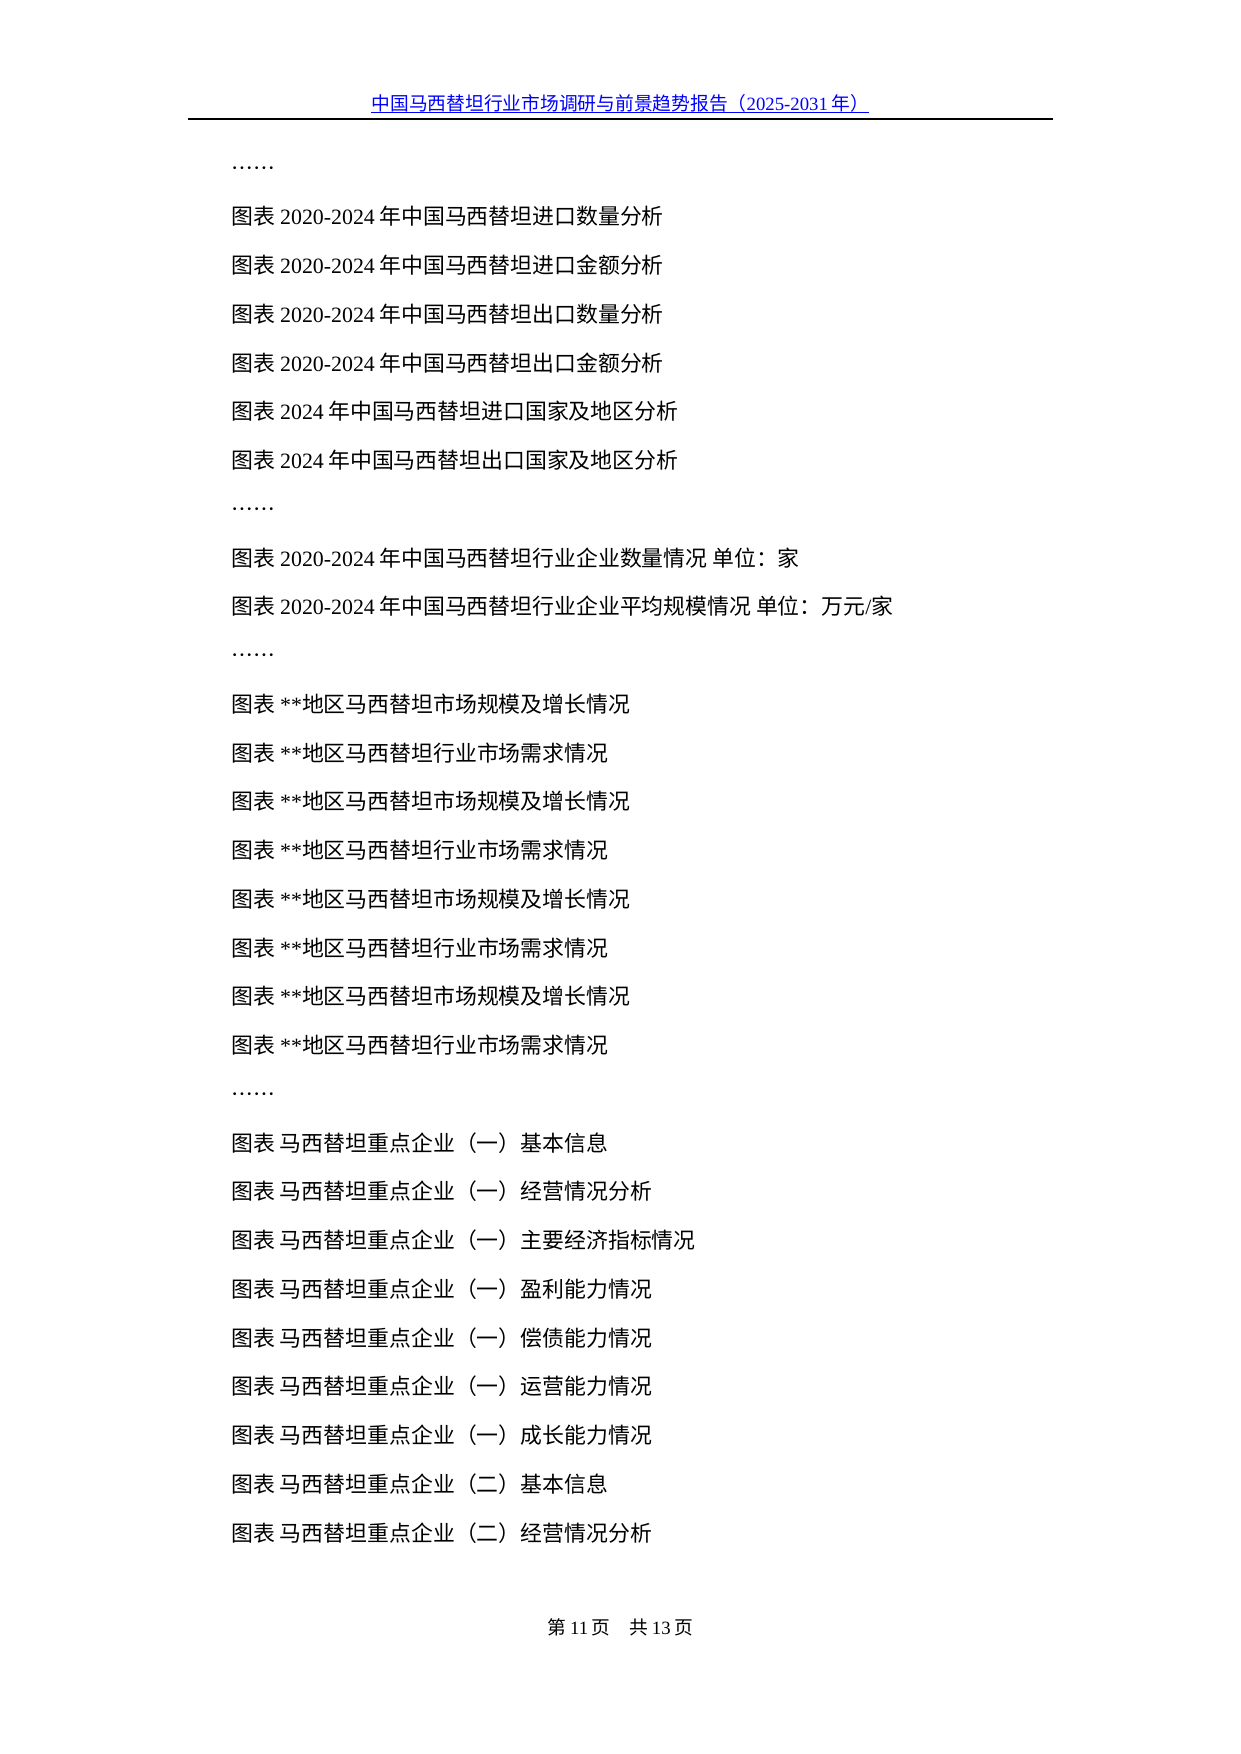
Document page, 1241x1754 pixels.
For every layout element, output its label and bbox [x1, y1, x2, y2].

text [187, 150, 1053, 1548]
